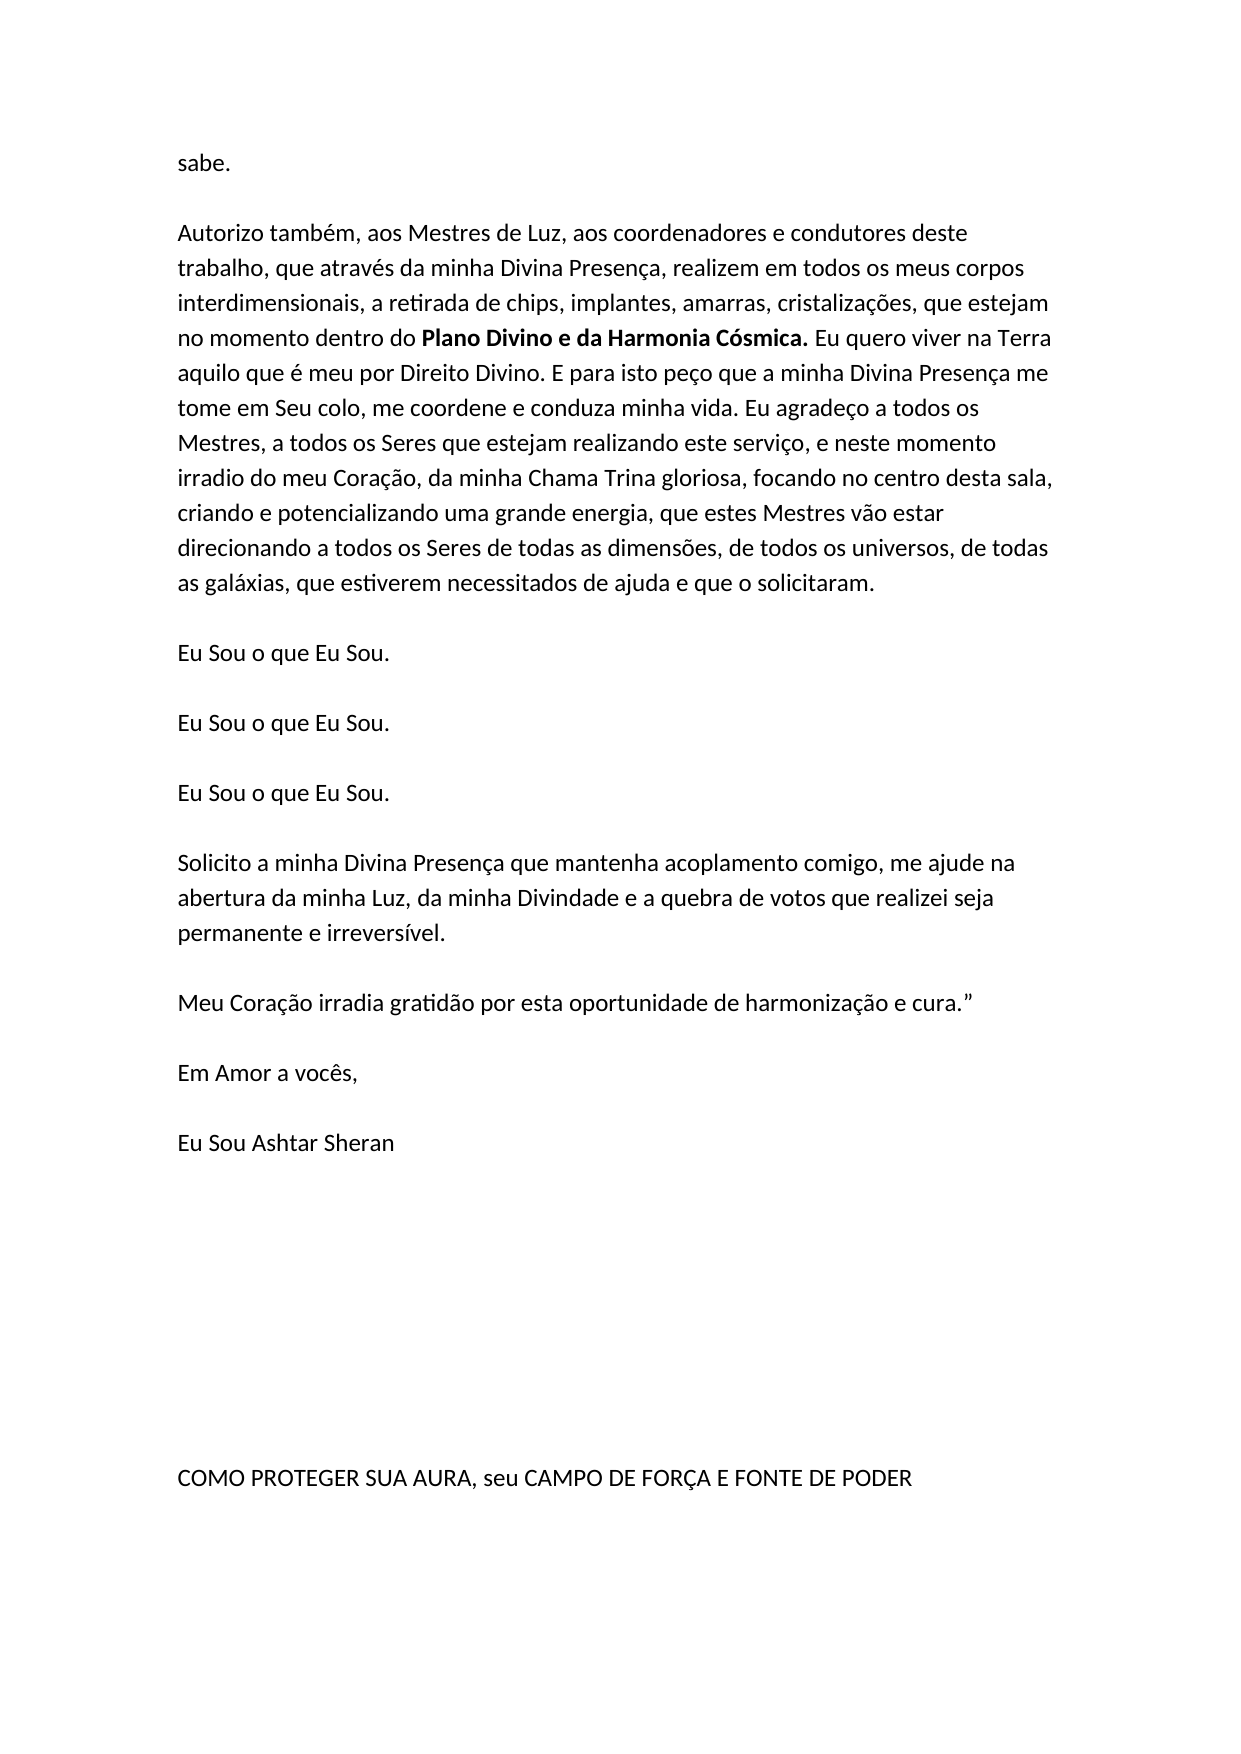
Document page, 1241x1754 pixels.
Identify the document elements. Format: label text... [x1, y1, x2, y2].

text COMO PROTEGER SUA AURA, seu CAMPO DE FORÇA E FONTE DE PODER [177, 1463, 1063, 1493]
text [177, 148, 1063, 1158]
